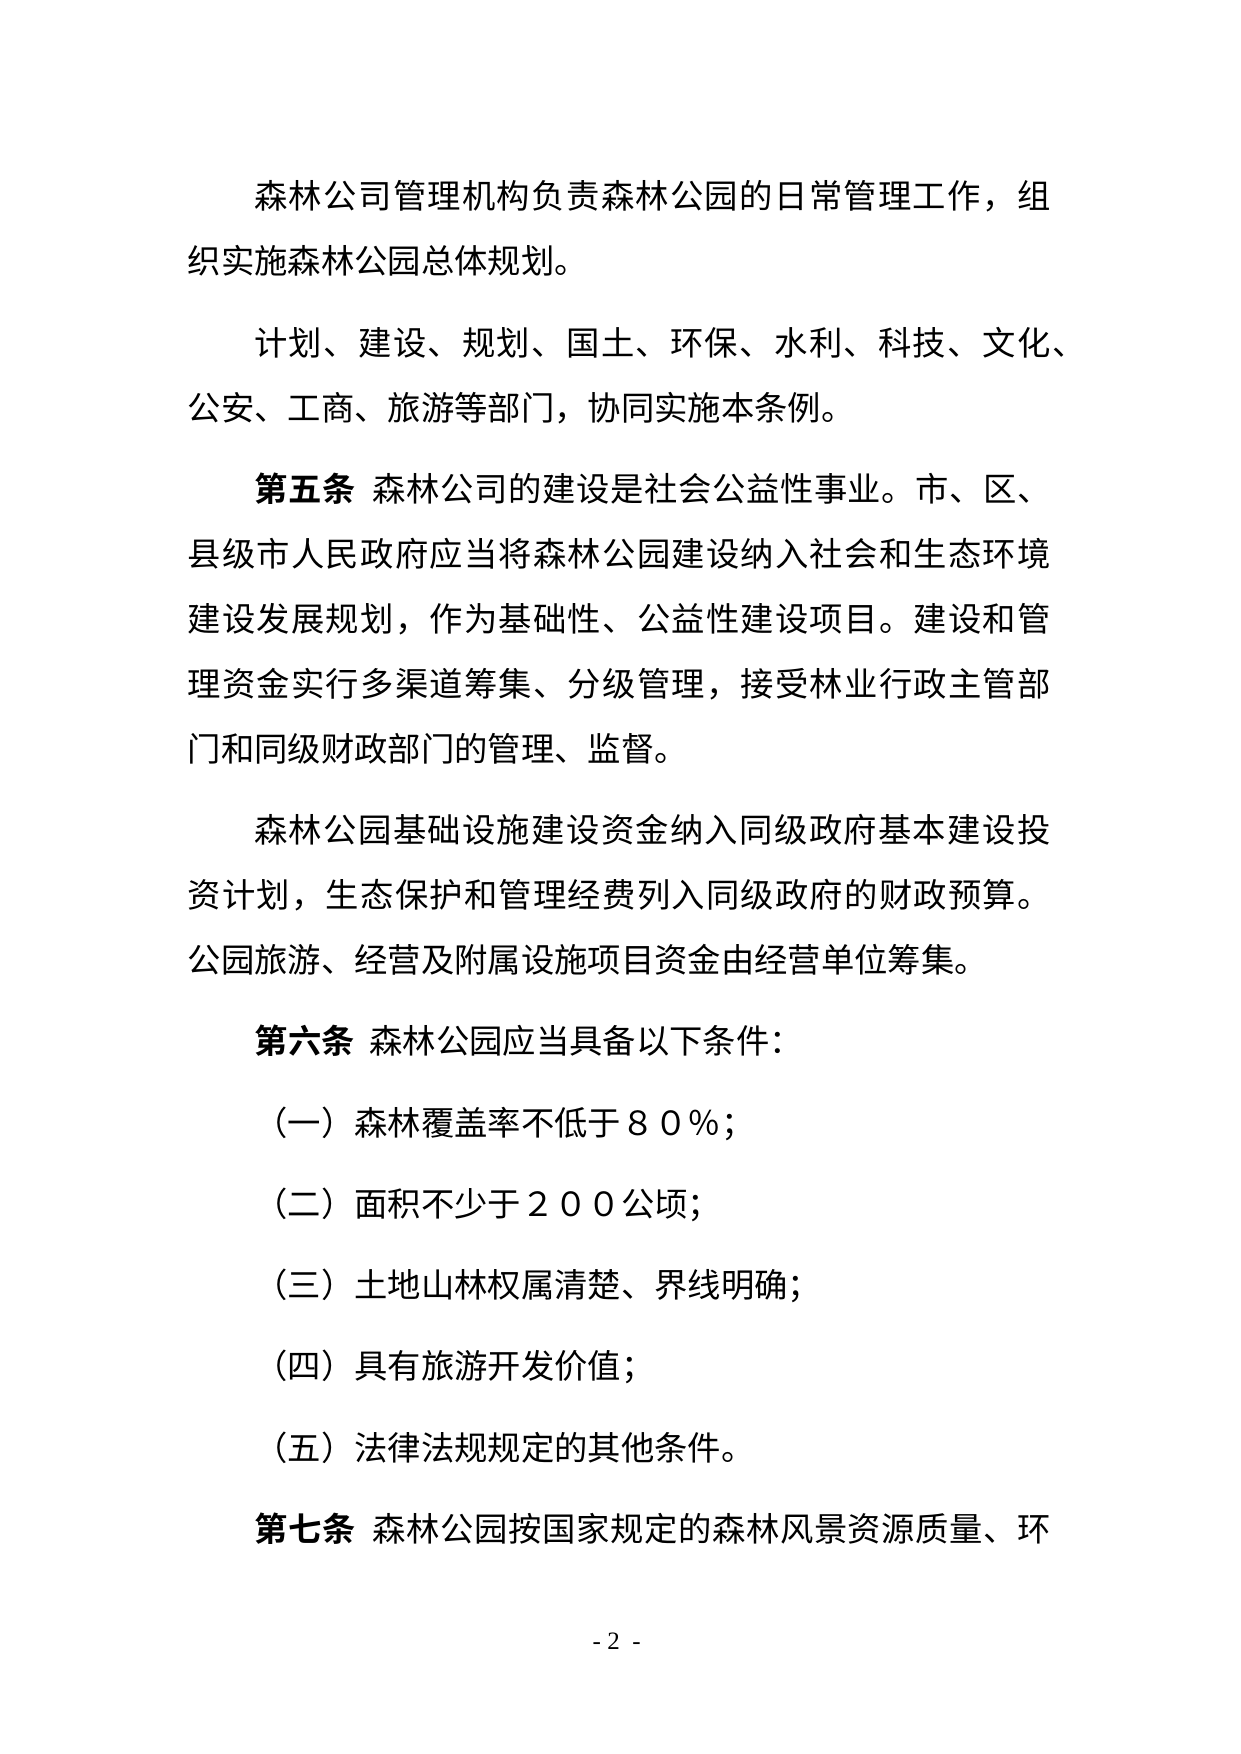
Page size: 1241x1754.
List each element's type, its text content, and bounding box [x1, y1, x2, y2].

text 森林公司管理机构负责森林公园的日常管理工作，组织实施森林公园总体规划。 [187, 162, 1053, 292]
text （三）土地山林权属清楚、界线明确； [187, 1251, 1053, 1316]
text 第六条 森林公园应当具备以下条件： [187, 1007, 1053, 1072]
text （五）法律法规规定的其他条件。 [187, 1413, 1053, 1478]
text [187, 1494, 1053, 1559]
text （一）森林覆盖率不低于８０％； [187, 1088, 1053, 1153]
text （四）具有旅游开发价值； [187, 1332, 1053, 1397]
text 森林公园基础设施建设资金纳入同级政府基本建设投资计划，生态保护和管理经费列入同级政府的财政预算。公园旅游、经营及附属设施项目资金由经营单位筹集。 [187, 796, 1053, 991]
text 第五条 森林公司的建设是社会公益性事业。市、区、县级市人民政府应当将森林公园建设纳入社会和生态环境建设发展规划，作为基础性、公益性建设项目。建设和管理资金实行多渠道筹集、分级管理，接受林业行政主管部门和同级财政部门的管理、监督。 [187, 454, 1053, 779]
text （二）面积不少于２００公顷； [187, 1169, 1053, 1234]
text 计划、建设、规划、国土、环保、水利、科技、文化、公安、工商、旅游等部门，协同实施本条例。 [187, 308, 1053, 438]
